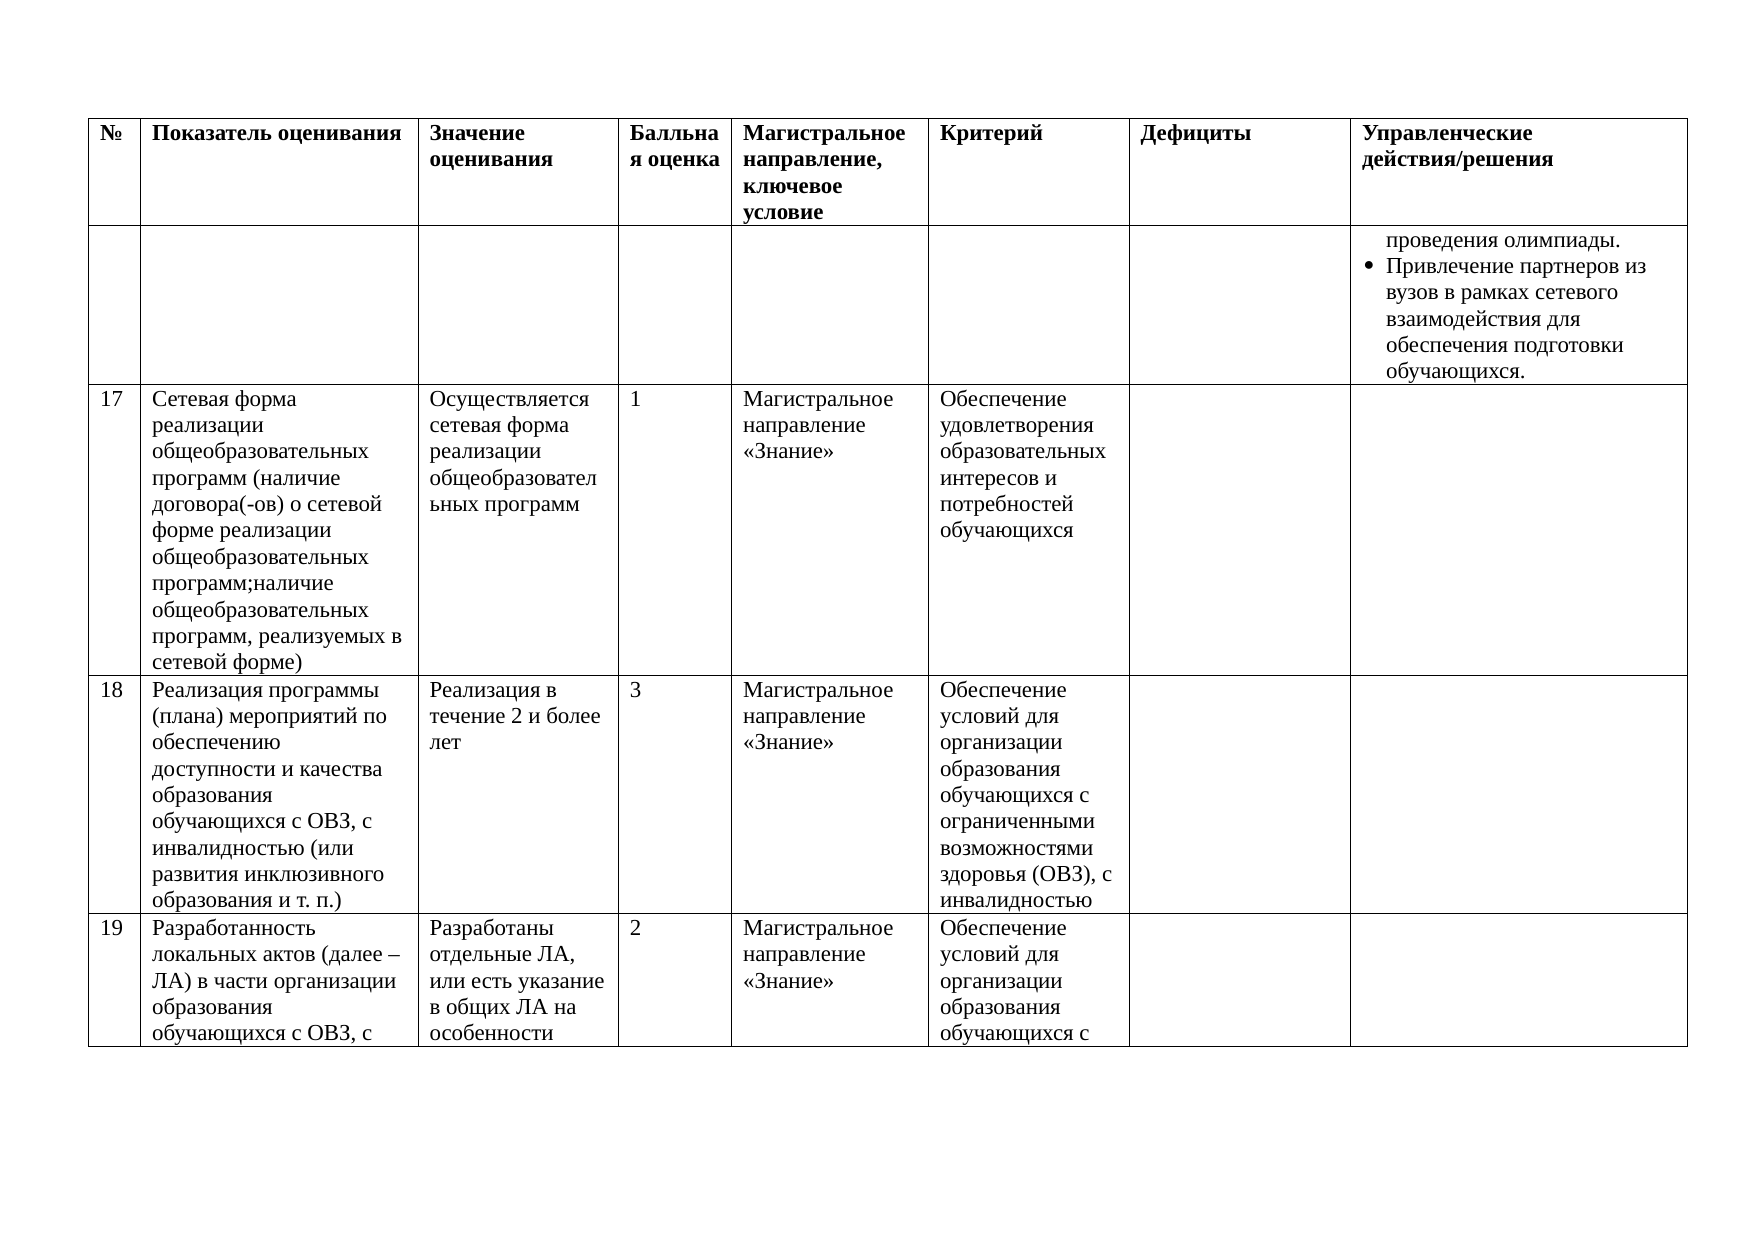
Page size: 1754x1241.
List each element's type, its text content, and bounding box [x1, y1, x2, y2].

table_cell [1351, 676, 1687, 913]
table_cell 18 [89, 676, 140, 913]
table_header Значение оценивания [419, 119, 618, 224]
table_header № [89, 119, 140, 224]
table_header Дефициты [1130, 119, 1350, 224]
table_cell 17 [89, 385, 140, 675]
table_cell [1130, 385, 1350, 675]
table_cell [929, 914, 1129, 1046]
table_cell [1351, 226, 1687, 384]
table_cell Сетевая форма реализации общеобразовательных программ (наличие договора(-ов) о сетевой форме реализации общеобразовательных программ;наличие общеобразовательных программ, реализуемых в сетевой форме) [141, 385, 418, 675]
table_cell Магистральное направление «Знание» [732, 914, 928, 1046]
table_cell Магистральное направление «Знание» [732, 385, 928, 675]
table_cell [141, 914, 418, 1046]
table_cell Магистральное направление «Знание» [732, 676, 928, 913]
table_cell [1130, 914, 1350, 1046]
table_cell 19 [89, 914, 140, 1046]
table_cell Реализация программы (плана) мероприятий по обеспечению доступности и качества образования обучающихся с ОВЗ, с инвалидностью (или развития инклюзивного образования и т. п.) [141, 676, 418, 913]
table_header Магистральное направление, ключевое условие [732, 119, 928, 224]
table_cell [1130, 676, 1350, 913]
table_cell [1351, 914, 1687, 1046]
table_header Управленческие действия/решения [1351, 119, 1687, 224]
table_header Критерий [929, 119, 1129, 224]
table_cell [419, 914, 618, 1046]
table_cell [1351, 385, 1687, 675]
table_cell Обеспечение условий для организации образования обучающихся с ограниченными возможностями здоровья (ОВЗ), с инвалидностью [929, 676, 1129, 913]
table_cell 1 [619, 385, 731, 675]
table_header Показатель оценивания [141, 119, 418, 224]
table_cell 3 [619, 676, 731, 913]
table_cell Осуществляется сетевая форма реализации общеобразовательных программ [419, 385, 618, 675]
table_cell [1130, 226, 1350, 384]
table_cell Обеспечение удовлетворения образовательных интересов и потребностей обучающихся [929, 385, 1129, 675]
table_cell 2 [619, 914, 731, 1046]
table_cell Реализация в течение 2 и более лет [419, 676, 618, 913]
table_header Балльная оценка [619, 119, 731, 224]
